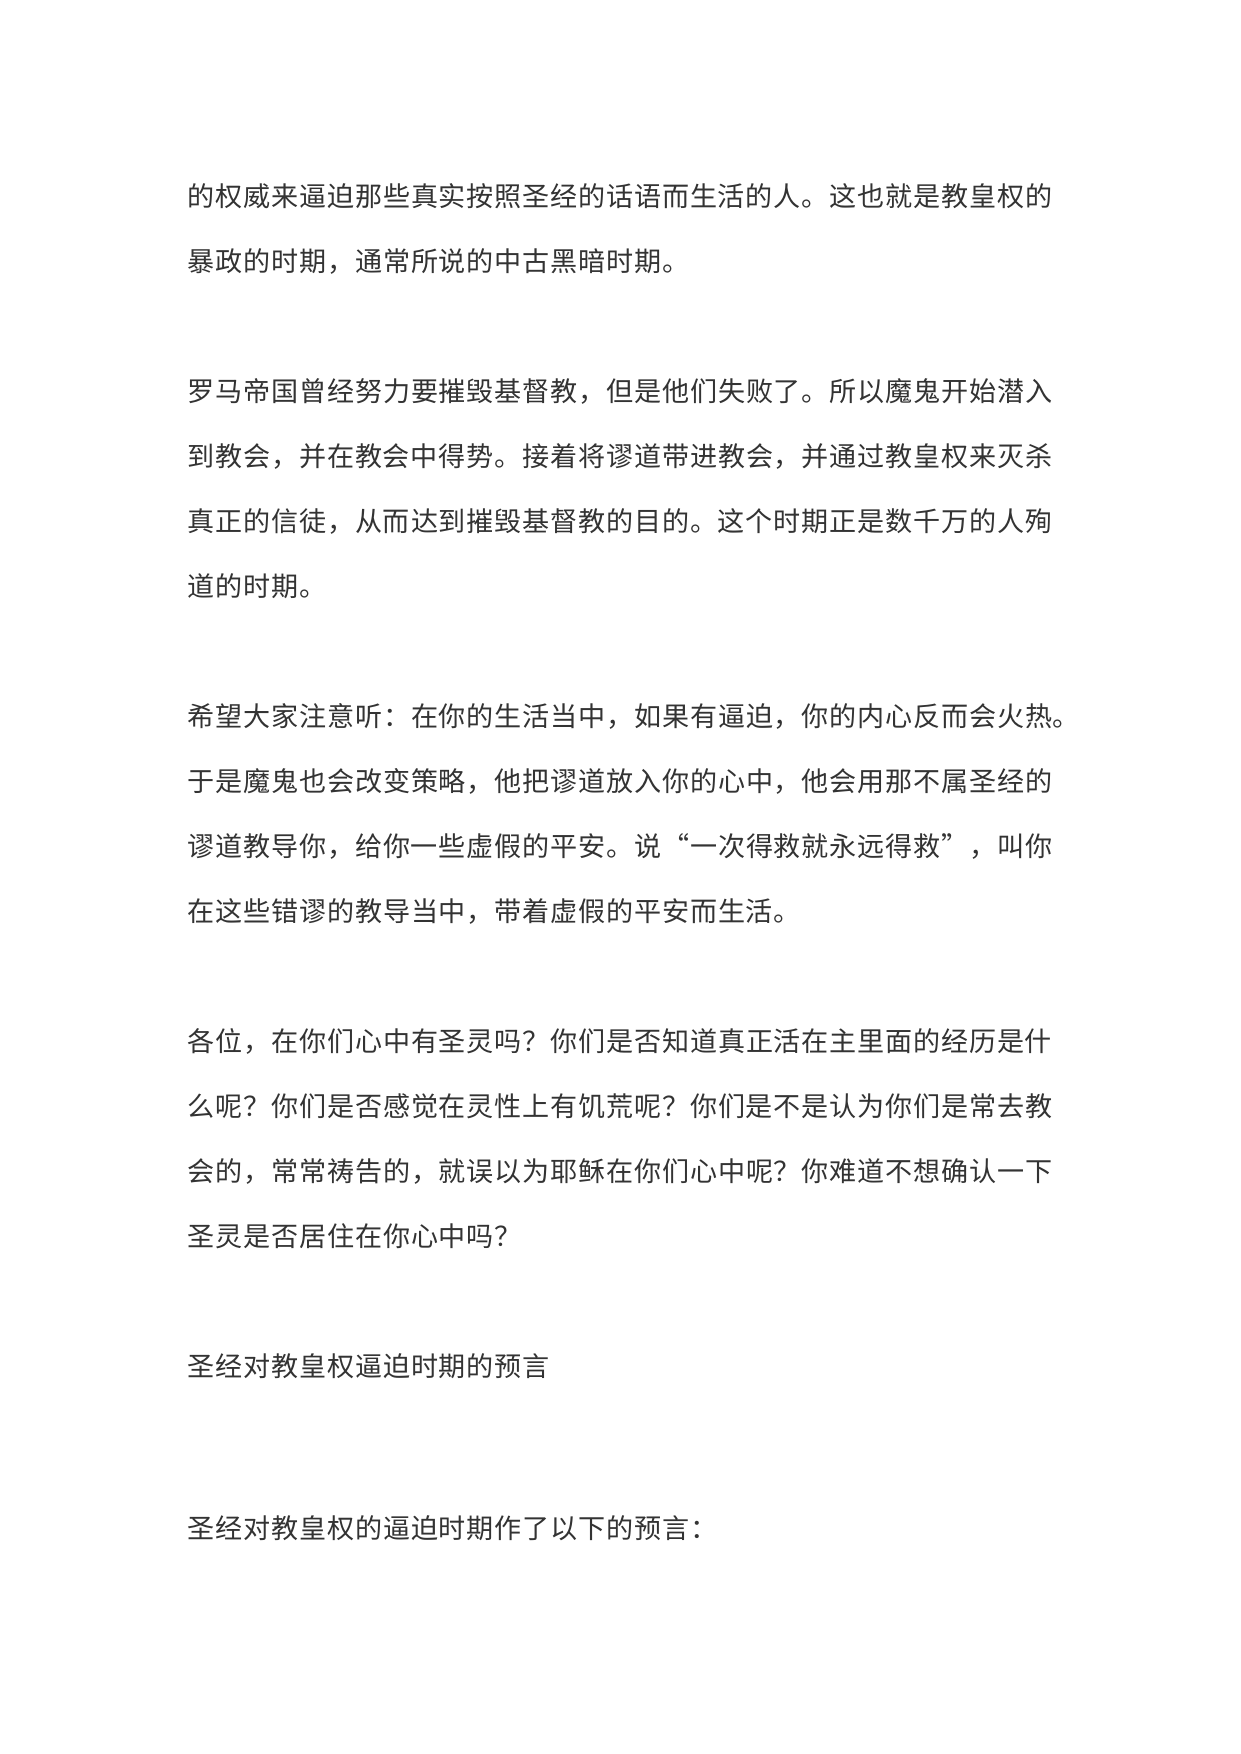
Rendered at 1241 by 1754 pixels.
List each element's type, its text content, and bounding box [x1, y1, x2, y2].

text 罗马帝国曾经努力要摧毁基督教，但是他们失败了。所以魔鬼开始潜入到教会，并在教会中得势。接着将谬道带进教会，并通过教皇权来灭杀真正的信徒，从而达到摧毁基督教的目的。这个时期正是数千万的人殉道的时期。 [187, 357, 1053, 617]
text 希望大家注意听：在你的生活当中，如果有逼迫，你的内心反而会火热。于是魔鬼也会改变策略，他把谬道放入你的心中，他会用那不属圣经的谬道教导你，给你一些虚假的平安。说“一次得救就永远得救”，叫你在这些错谬的教导当中，带着虚假的平安而生活。 [187, 682, 1053, 942]
text 圣经对教皇权的逼迫时期作了以下的预言： [187, 1494, 1053, 1559]
text 圣经对教皇权逼迫时期的预言 [187, 1332, 1053, 1494]
text 各位，在你们心中有圣灵吗？你们是否知道真正活在主里面的经历是什么呢？你们是否感觉在灵性上有饥荒呢？你们是不是认为你们是常去教会的，常常祷告的，就误以为耶稣在你们心中呢？你难道不想确认一下圣灵是否居住在你心中吗？ [187, 1007, 1053, 1267]
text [187, 162, 1053, 292]
